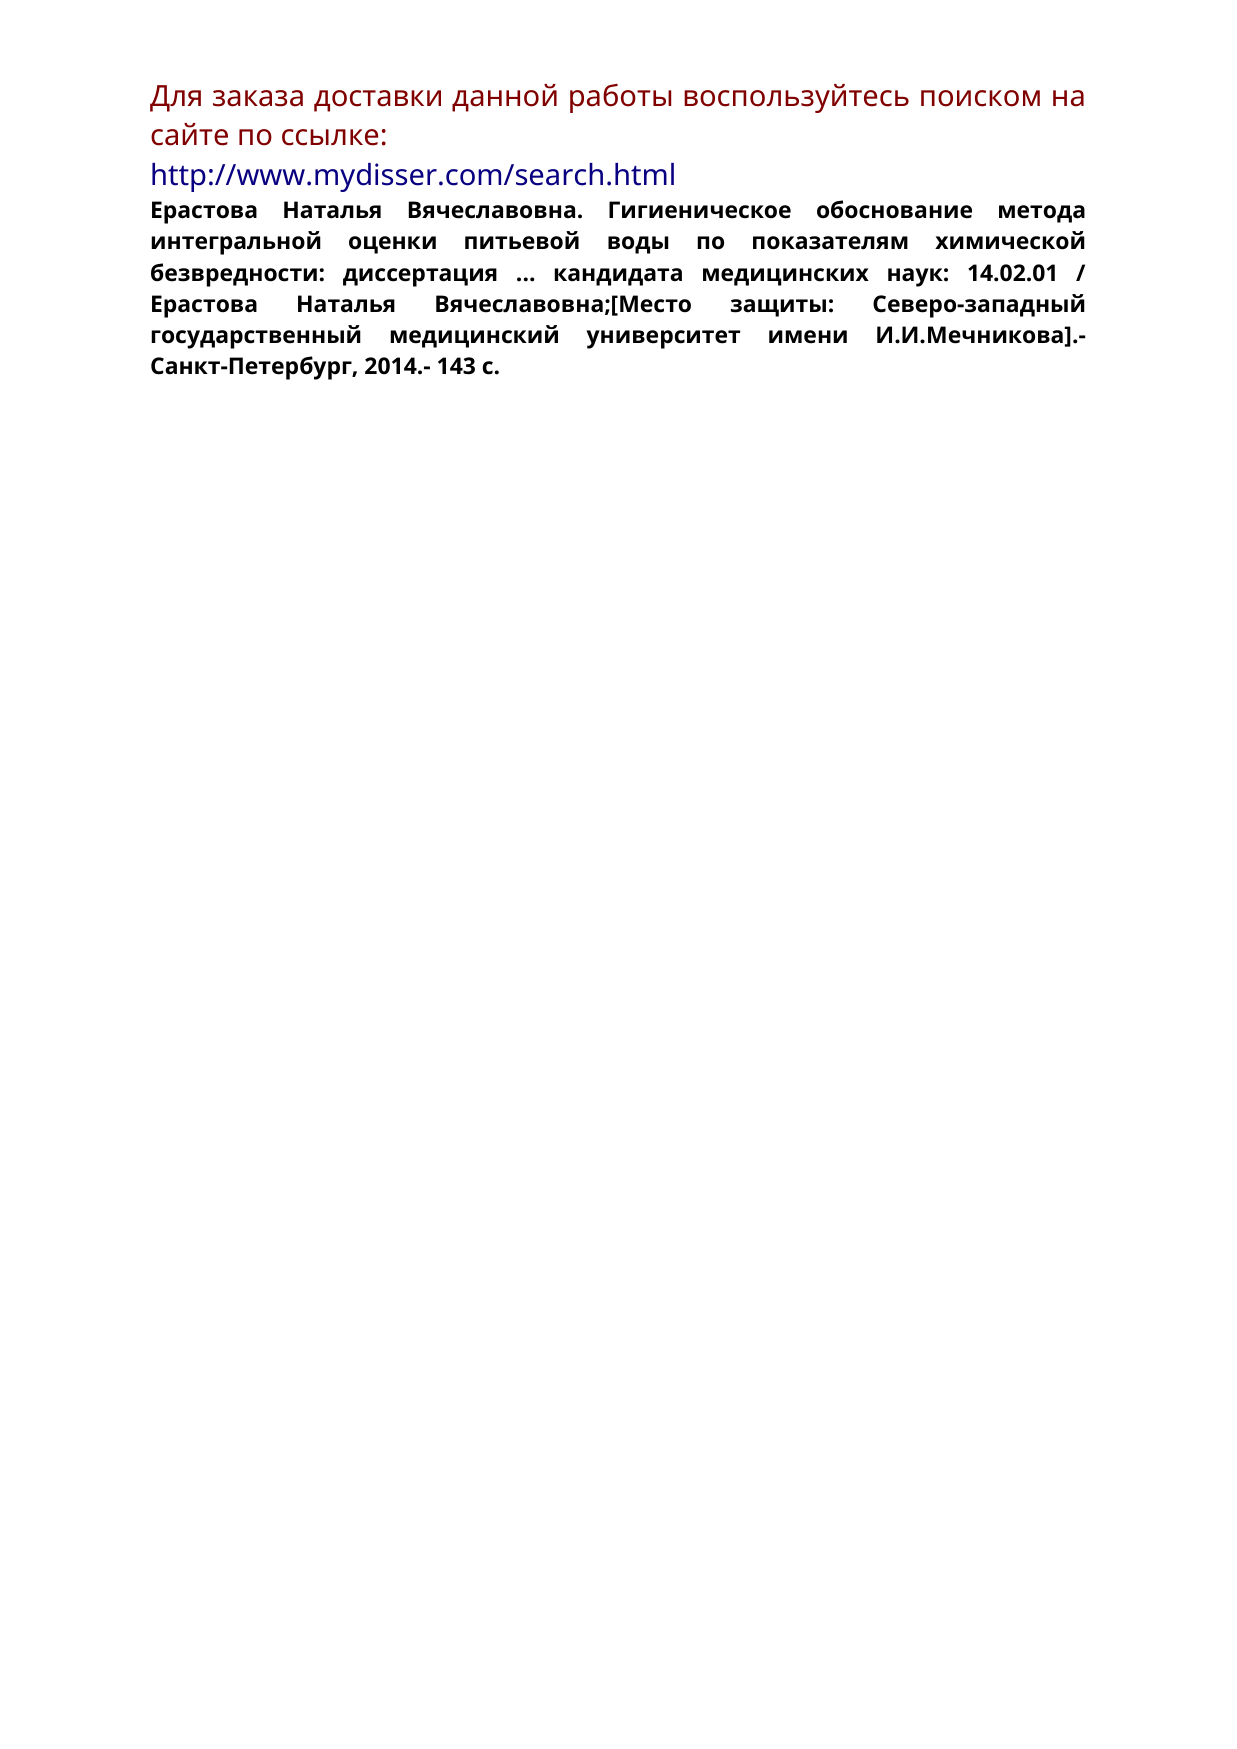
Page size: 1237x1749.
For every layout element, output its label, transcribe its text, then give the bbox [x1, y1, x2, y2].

text Ерастова Наталья Вячеславовна. Гигиеническое обоснование метода интегральной оценки питьевой воды по показателям химической безвредности: диссертация ... кандидата медицинских наук: 14.02.01 / Ерастова Наталья Вячеславовна;[Место защиты: Северо-западный государственный медицинский университет имени И.И.Мечникова].- Санкт-Петербург, 2014.- 143 с. [150, 194, 1086, 382]
